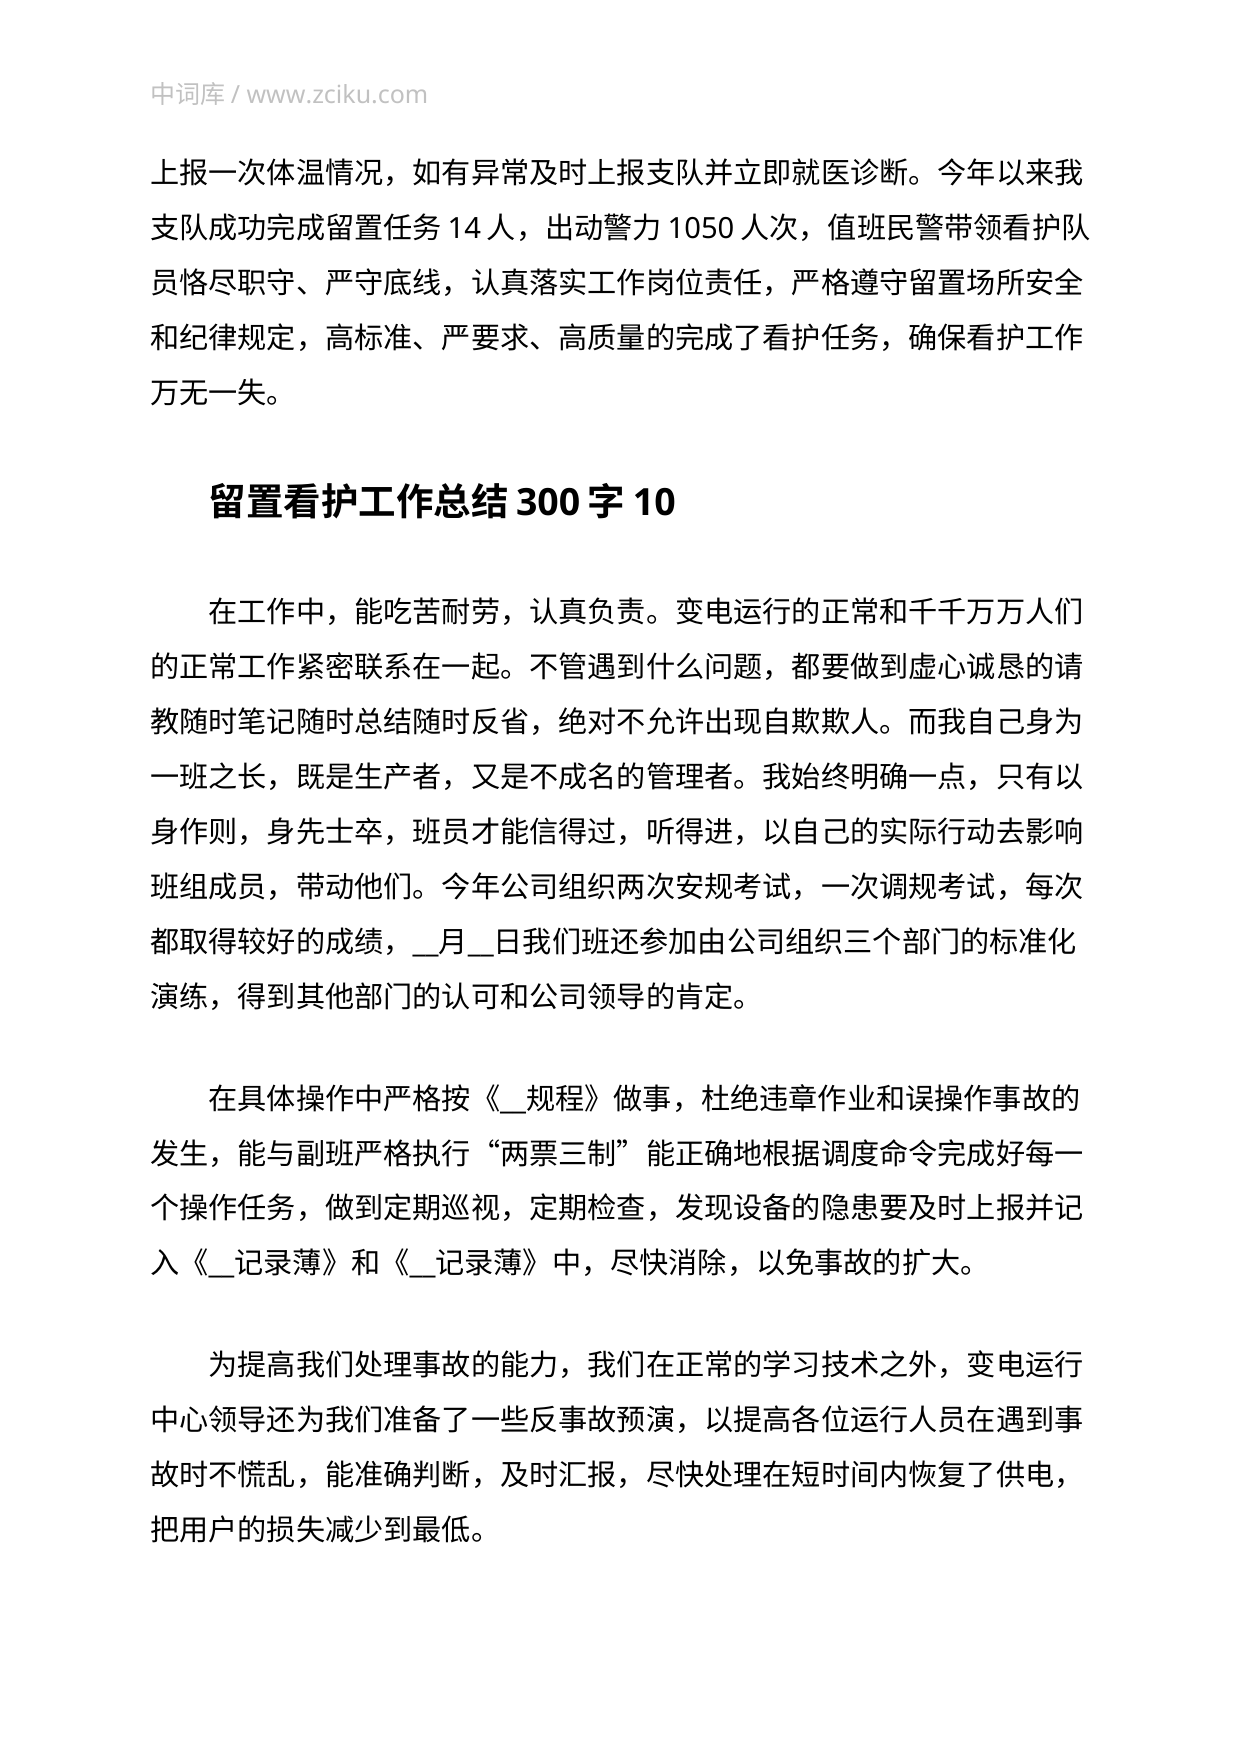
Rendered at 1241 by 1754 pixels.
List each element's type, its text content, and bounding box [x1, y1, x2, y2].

text 为提高我们处理事故的能力，我们在正常的学习技术之外，变电运行中心领导还为我们准备了一些反事故预演，以提高各位运行人员在遇到事故时不慌乱，能准确判断，及时汇报，尽快处理在短时间内恢复了供电，把用户的损失减少到最低。 [150, 1342, 1090, 1549]
text 留置看护工作总结300字10 [150, 471, 1090, 526]
text 在工作中，能吃苦耐劳，认真负责。变电运行的正常和千千万万人们的正常工作紧密联系在一起。不管遇到什么问题，都要做到虚心诚恳的请教随时笔记随时总结随时反省，绝对不允许出现自欺欺人。而我自己身为一班之长，既是生产者，又是不成名的管理者。我始终明确一点，只有以身作则，身先士卒，班员才能信得过，听得进，以自己的实际行动去影响班组成员，带动他们。今年公司组织两次安规考试，一次调规考试，每次都取得较好的成绩，__月__日我们班还参加由公司组织三个部门的标准化演练，得到其他部门的认可和公司领导的肯定。 [150, 589, 1090, 1016]
text 在具体操作中严格按《__规程》做事，杜绝违章作业和误操作事故的发生，能与副班严格执行“两票三制”能正确地根据调度命令完成好每一个操作任务，做到定期巡视，定期检查，发现设备的隐患要及时上报并记入《__记录薄》和《__记录薄》中，尽快消除，以免事故的扩大。 [150, 1075, 1090, 1282]
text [150, 150, 1090, 412]
